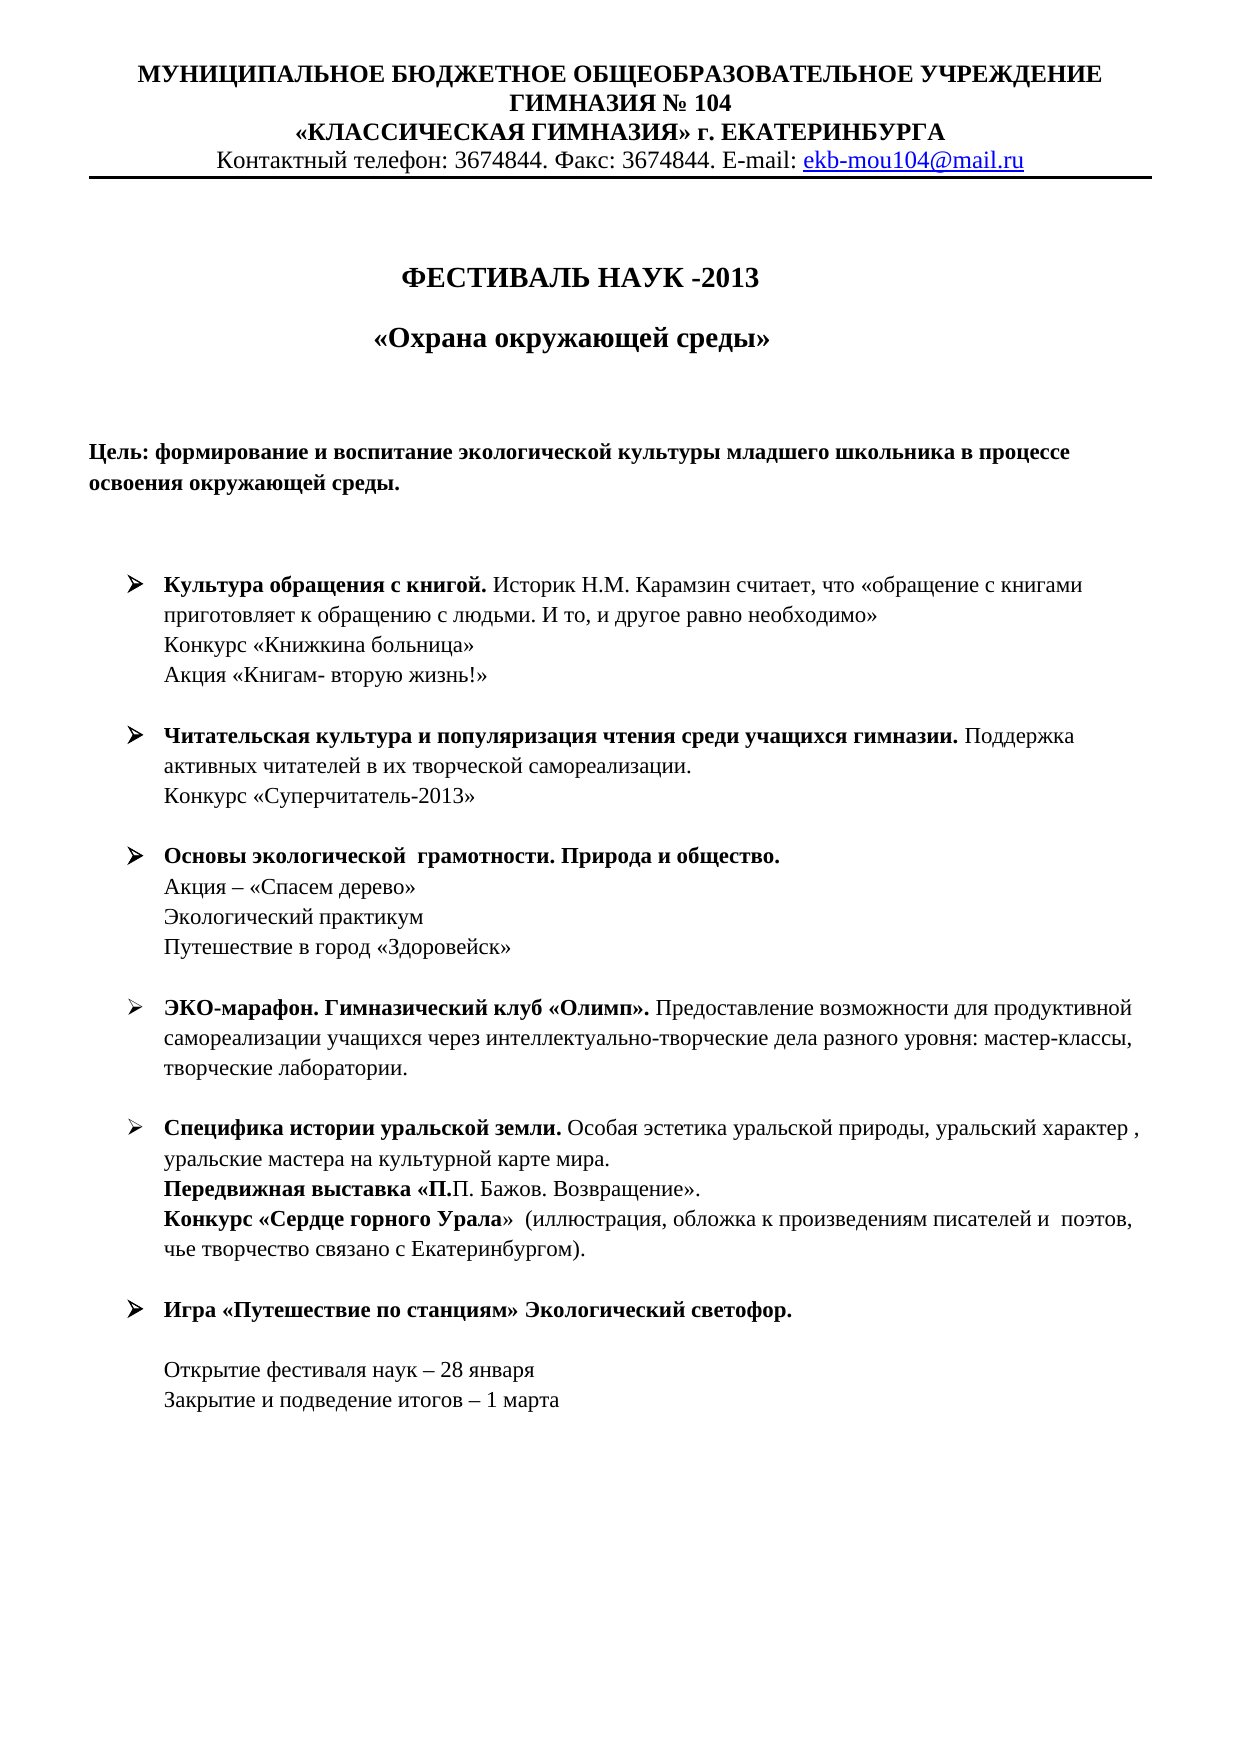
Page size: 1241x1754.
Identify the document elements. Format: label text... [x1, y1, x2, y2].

list Акция «Книгам- вторую жизнь!» [164, 661, 1152, 688]
list Закрытие и подведение итогов – 1 марта [164, 1386, 1152, 1413]
text «Охрана окружающей среды» [89, 320, 1152, 353]
text МУНИЦИПАЛЬНОЕ БЮДЖЕТНОЕ ОБЩЕОБРАЗОВАТЕЛЬНОЕ УЧРЕЖДЕНИЕ [89, 59, 1152, 88]
list Культура обращения с книгой. Историк Н.М. Карамзин считает, что «обращение с книгами приготовляет к обращению с людьми. И то, и другое равно необходимо» [126, 571, 1152, 627]
text «КЛАССИЧЕСКАЯ ГИМНАЗИЯ» г. ЕКАТЕРИНБУРГА [89, 117, 1152, 145]
list Основы экологической грамотности. Природа и общество. [126, 843, 1152, 869]
list Открытие фестиваля наук – 28 января [164, 1356, 1152, 1382]
list Игра «Путешествие по станциям» Экологический светофор. [126, 1296, 1152, 1322]
text ГИМНАЗИЯ № 104 [89, 88, 1152, 117]
list Акция – «Спасем дерево» [164, 873, 1152, 899]
text Цель: формирование и воспитание экологической культуры младшего школьника в процессе освоения окружающей среды. [89, 438, 1152, 495]
list Передвижная выставка «П.П. Бажов. Возвращение». [164, 1175, 1152, 1201]
list Конкурс «Суперчитатель-2013» [164, 782, 1152, 808]
list Экологический практикум [164, 903, 1152, 929]
list ЭКО-марафон. Гимназический клуб «Олимп». Предоставление возможности для продуктивной самореализации учащихся через интеллектуально-творческие дела разного уровня: мастер-классы, творческие лаборатории. [126, 994, 1152, 1080]
text ФЕСТИВАЛЬ НАУК -2013 [89, 260, 1152, 294]
text Контактный телефон: 3674844. Факс: 3674844. E-mail: ekb-mou104@mail.ru [89, 145, 1152, 176]
list Читательская культура и популяризация чтения среди учащихся гимназии. Поддержка активных читателей в их творческой самореализации. [126, 722, 1152, 778]
list Конкурс «Сердце горного Урала» (иллюстрация, обложка к произведениям писателей и поэтов, чье творчество связано с Екатеринбургом). [164, 1205, 1152, 1262]
list Конкурс «Книжкина больница» [164, 631, 1152, 657]
list Специфика истории уральской земли. Особая эстетика уральской природы, уральский характер , уральские мастера на культурной карте мира. [126, 1114, 1152, 1171]
list Путешествие в город «Здоровейск» [164, 933, 1152, 959]
